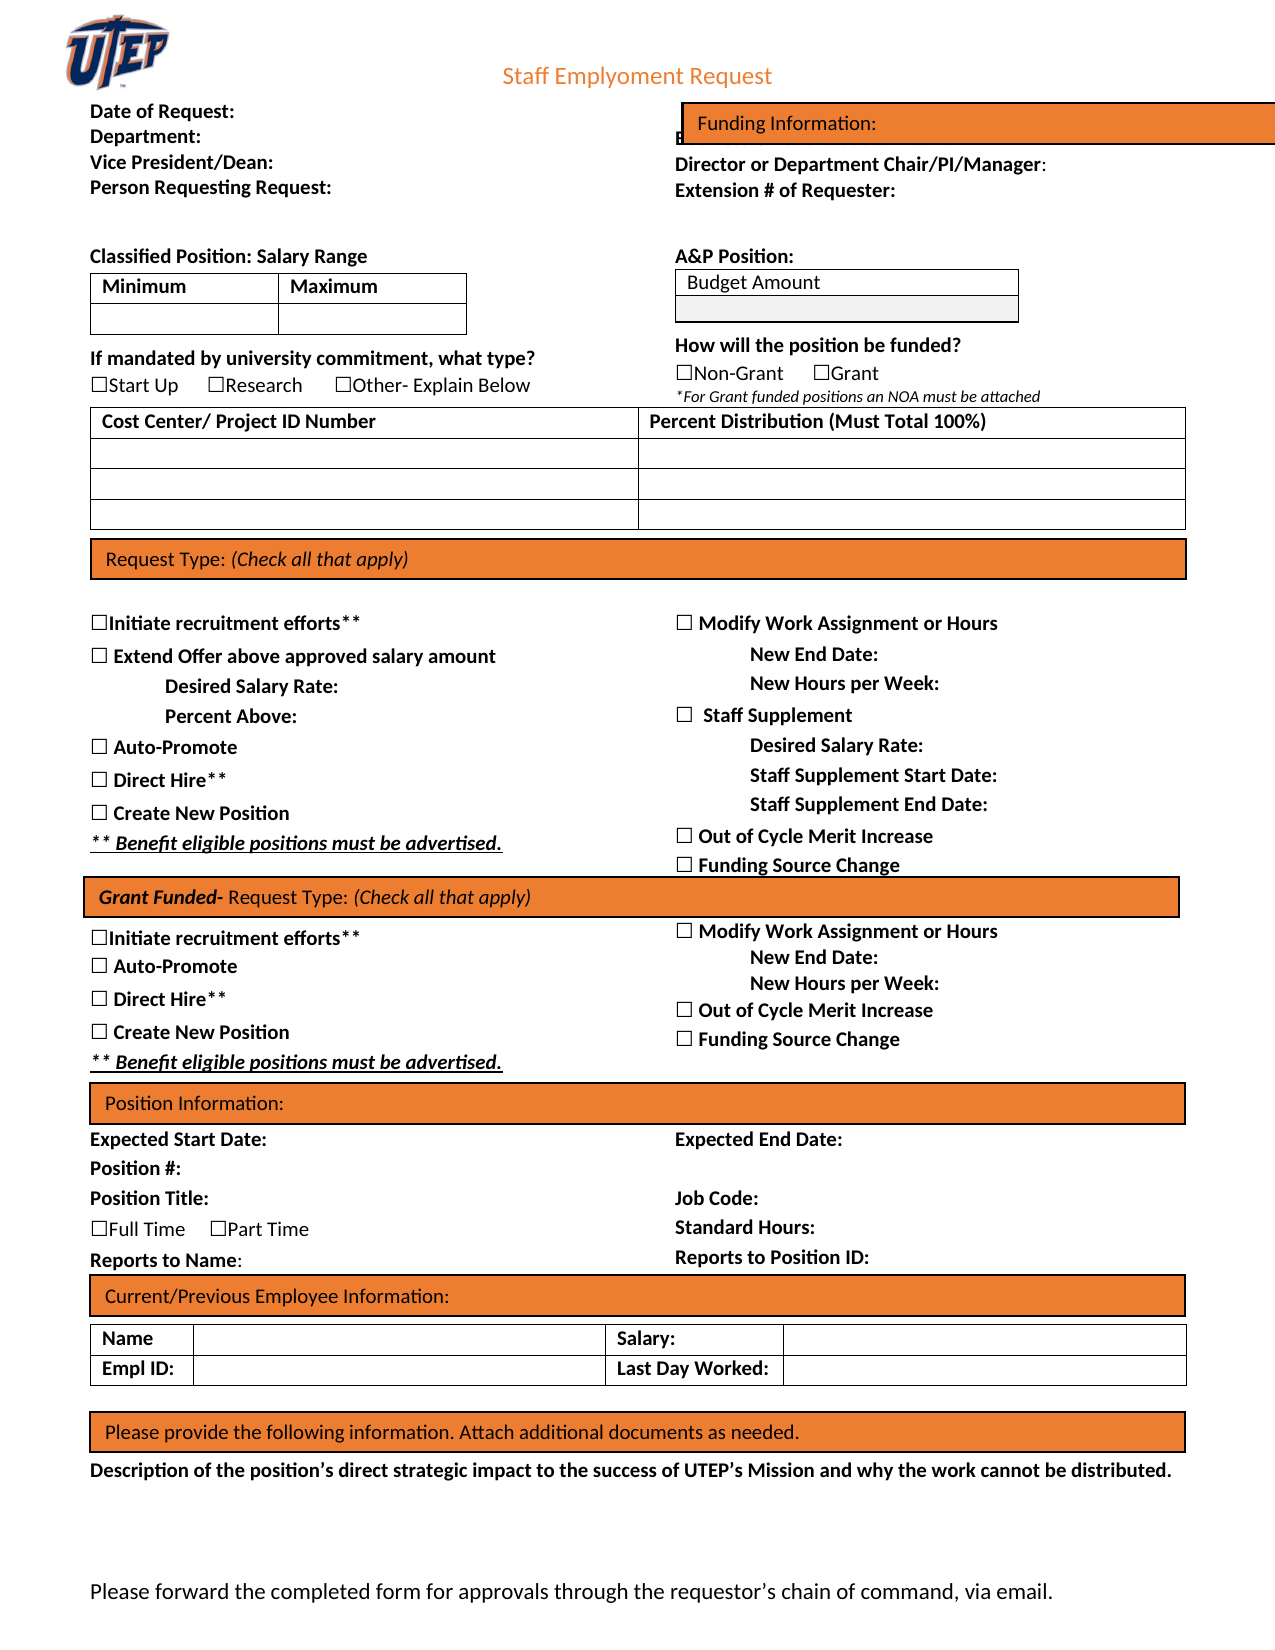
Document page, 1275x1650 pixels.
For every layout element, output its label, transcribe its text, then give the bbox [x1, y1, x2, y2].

table_cell [91, 500, 638, 529]
text Extension # of Requester: [675, 177, 1185, 202]
text Job Code: [675, 1185, 1185, 1210]
text Funding Source Change [675, 1024, 1185, 1052]
text Percent Above: [165, 703, 600, 728]
table_cell Empl ID: [91, 1356, 193, 1385]
table_header [784, 1325, 1186, 1354]
text If mandated by university commitment, what type? [90, 345, 600, 371]
text New Hours per Week: [750, 970, 1185, 995]
text Desired Salary Rate: [165, 673, 600, 699]
table_header Minimum [91, 274, 278, 303]
text Extend Offer above approved salary amount [90, 641, 600, 669]
text Staff Supplement Start Date: [750, 762, 1185, 787]
table_cell [91, 469, 638, 499]
text New End Date: [750, 944, 1185, 970]
picture [53, 6, 176, 97]
table_cell [639, 469, 1185, 499]
text Auto-Promote [90, 732, 600, 761]
text Modify Work Assignment or Hours [675, 916, 1185, 944]
text Funding Source Change [675, 850, 1185, 878]
text How will the position be funded? [675, 333, 1185, 358]
text ** Benefit eligible positions must be advertised. [90, 1049, 600, 1075]
table_header Maximum [279, 274, 466, 303]
table_header Salary: [606, 1325, 783, 1354]
text Position Title: [90, 1185, 600, 1210]
text Expected End Date: [675, 1126, 1185, 1151]
table_cell [676, 296, 1018, 321]
text Direct Hire** [90, 765, 600, 793]
table_cell [784, 1356, 1186, 1385]
text Out of Cycle Merit Increase [675, 995, 1185, 1024]
text Department: [90, 123, 600, 149]
text ** Benefit eligible positions must be advertised. [90, 830, 600, 856]
text Auto-Promote [90, 952, 600, 980]
table_cell [639, 500, 1185, 529]
text Reports to Name: [90, 1247, 600, 1272]
text Initiate recruitment efforts** [90, 923, 600, 952]
table_cell [279, 304, 466, 334]
text *For Grant funded positions an NOA must be attached [675, 387, 1185, 407]
table_header Name [91, 1325, 193, 1354]
table_cell [639, 439, 1185, 468]
text Staff Supplement [675, 700, 1185, 728]
text A&P Position: [675, 243, 1185, 268]
text Start Up Research Other- Explain Below [90, 371, 600, 399]
table_cell [194, 1356, 605, 1385]
table_cell [91, 304, 278, 334]
table_header Budget Amount [676, 270, 1018, 295]
text Create New Position [90, 798, 600, 826]
text Full Time Part Time [90, 1214, 600, 1243]
text Vice President/Dean: [90, 149, 600, 174]
text Desired Salary Rate: [750, 732, 1185, 758]
table_cell Last Day Worked: [606, 1356, 783, 1385]
table_header [194, 1325, 605, 1354]
text Classified Position: Salary Range [90, 243, 600, 268]
text Non-Grant Grant [675, 358, 1185, 387]
text Director or Department Chair/PI/Manager: [675, 152, 1185, 177]
text Position #: [90, 1155, 600, 1181]
text Date of Request: [90, 98, 600, 123]
table_header Percent Distribution (Must Total 100%) [639, 408, 1185, 437]
text New End Date: [750, 641, 1185, 666]
text Staff Supplement End Date: [750, 792, 1185, 817]
text Modify Work Assignment or Hours [675, 608, 1185, 637]
text Expected Start Date: [90, 1126, 600, 1151]
text Business Unit: [675, 123, 1185, 152]
text Description of the position’s direct strategic impact to the success of UTEP’s Mission and why the work cannot be distributed. [90, 1457, 1185, 1483]
text Standard Hours: [675, 1214, 1185, 1240]
text Direct Hire** [90, 984, 600, 1013]
text New Hours per Week: [750, 670, 1185, 696]
text Create New Position [90, 1017, 600, 1045]
text Out of Cycle Merit Increase [675, 821, 1185, 850]
text Initiate recruitment efforts** [90, 608, 600, 637]
text Reports to Position ID: [675, 1244, 1185, 1269]
table_cell [91, 439, 638, 468]
table_header Cost Center/ Project ID Number [91, 408, 638, 437]
text Person Requesting Request: [90, 174, 600, 200]
